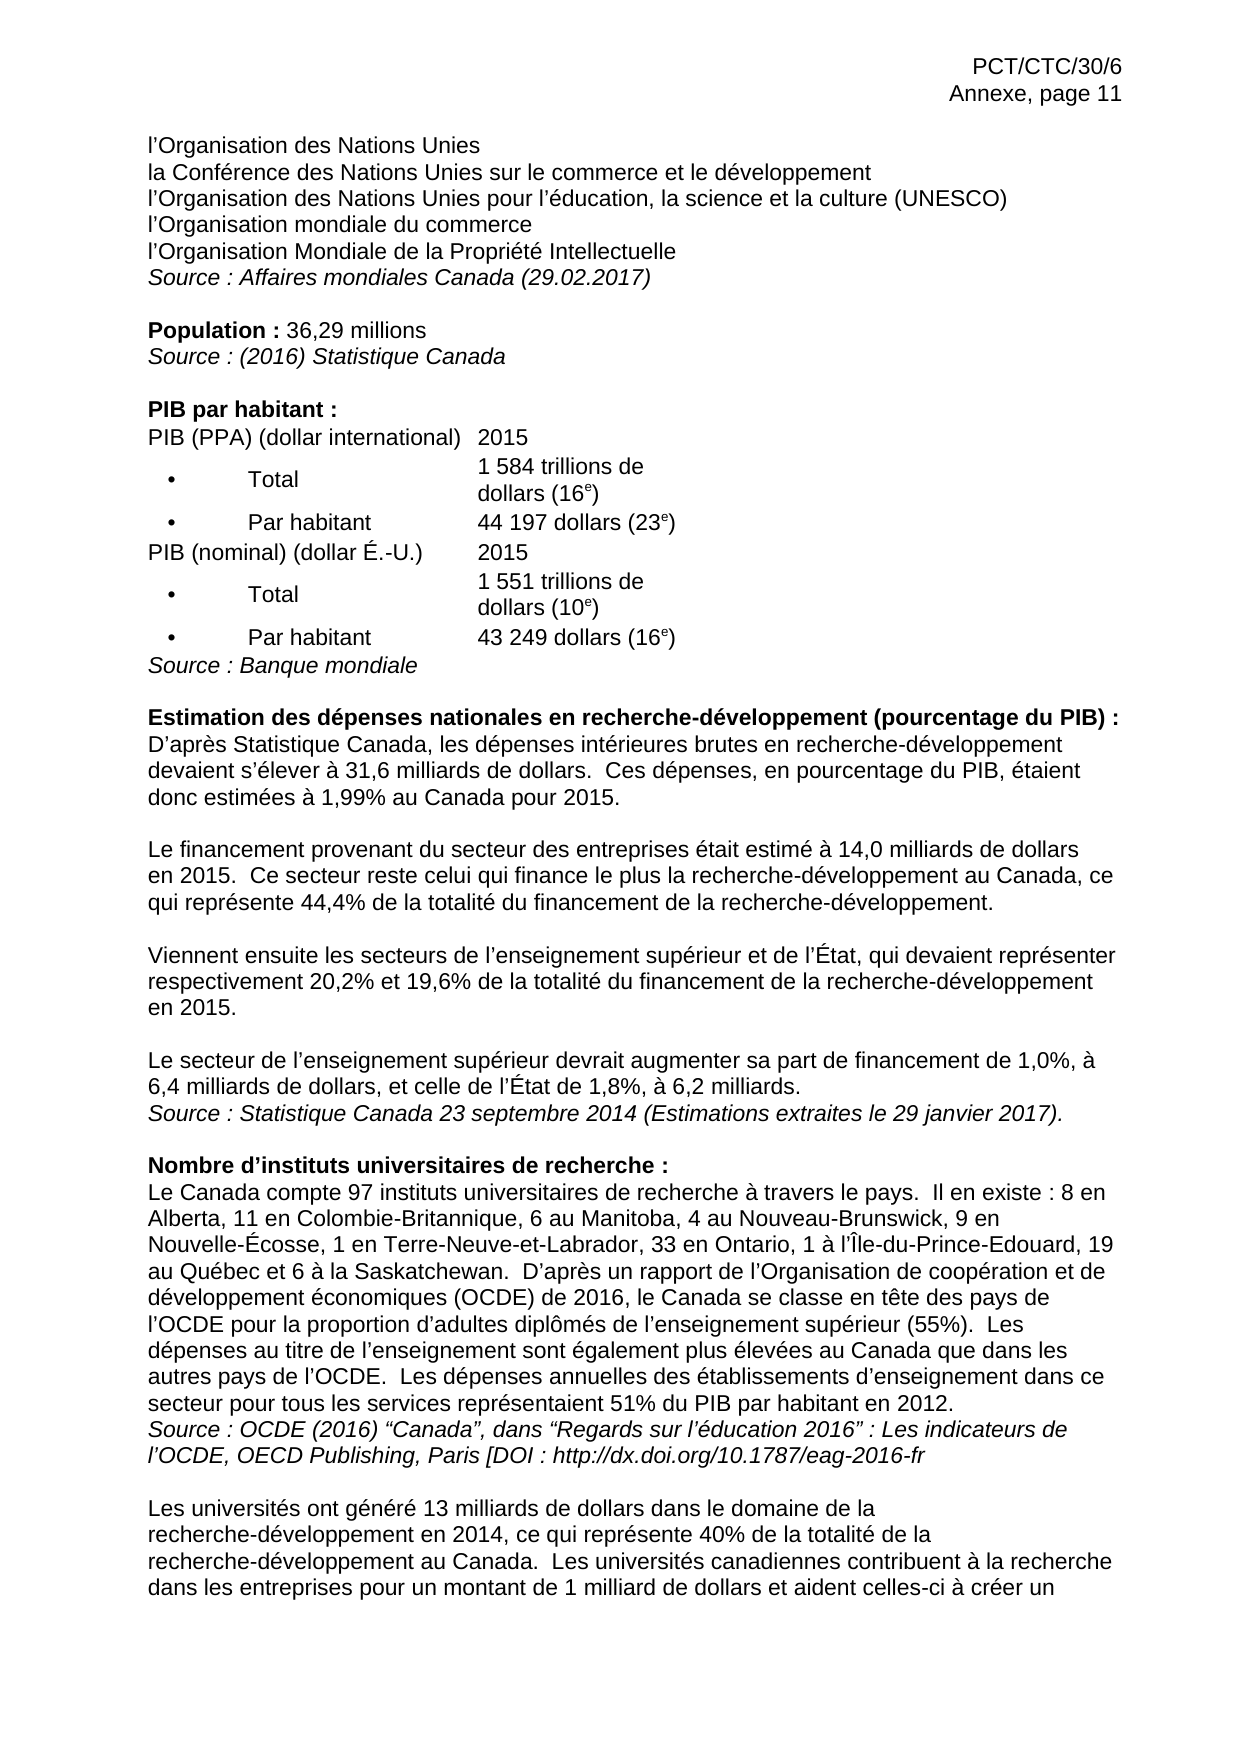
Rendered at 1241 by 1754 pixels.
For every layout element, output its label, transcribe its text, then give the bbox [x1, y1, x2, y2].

text l’Organisation mondiale du commerce [148, 211, 1122, 238]
table_cell 44 197 dollars (23e) [476, 508, 696, 537]
text la Conférence des Nations Unies sur le commerce et le développement [148, 158, 1122, 185]
text l’Organisation des Nations Unies pour l’éducation, la science et la culture (UNESCO) [148, 185, 1122, 211]
text Nombre d’instituts universitaires de recherche : [148, 1152, 1122, 1179]
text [148, 1495, 1122, 1600]
table_cell • [146, 622, 248, 652]
text Source : (2016) Statistique Canada [148, 343, 1122, 369]
table_cell • [146, 508, 248, 537]
table_cell Total [248, 566, 476, 622]
table_header 2015 [476, 422, 696, 452]
table_cell 1 551 trillions de dollars (10e) [476, 566, 696, 622]
table_cell 43 249 dollars (16e) [476, 622, 696, 652]
table_cell Total [248, 452, 476, 507]
text Source : Statistique Canada 23 septembre 2014 (Estimations extraites le 29 janvier 2017). [148, 1100, 1122, 1126]
table_cell Par habitant [248, 622, 476, 652]
text Population : 36,29 millions [148, 317, 1122, 343]
text Source : OCDE (2016) “Canada”, dans “Regards sur l’éducation 2016” : Les indicateurs de l’OCDE, OECD Publishing, Paris [DOI : http://dx.doi.org/10.1787/eag-2016-fr [148, 1416, 1122, 1469]
text Le Canada compte 97 instituts universitaires de recherche à travers le pays. Il en existe : 8 en Alberta, 11 en Colombie-Britannique, 6 au Manitoba, 4 au Nouveau-Brunswick, 9 en Nouvelle-Écosse, 1 en Terre-Neuve-et-Labrador, 33 en Ontario, 1 à l’Île-du-Prince-Edouard, 19 au Québec et 6 à la Saskatchewan. D’après un rapport de l’Organisation de coopération et de développement économiques (OCDE) de 2016, le Canada se classe en tête des pays de l’OCDE pour la proportion d’adultes diplômés de l’enseignement supérieur (55%). Les dépenses au titre de l’enseignement sont également plus élevées au Canada que dans les autres pays de l’OCDE. Les dépenses annuelles des établissements d’enseignement dans ce secteur pour tous les services représentaient 51% du PIB par habitant en 2012. [148, 1179, 1122, 1416]
text Viennent ensuite les secteurs de l’enseignement supérieur et de l’État, qui devaient représenter respectivement 20,2% et 19,6% de la totalité du financement de la recherche-développement en 2015. [148, 942, 1122, 1021]
text D’après Statistique Canada, les dépenses intérieures brutes en recherche-développement devaient s’élever à 31,6 milliards de dollars. Ces dépenses, en pourcentage du PIB, étaient donc estimées à 1,99% au Canada pour 2015. [148, 731, 1122, 810]
table_cell 1 584 trillions de dollars (16e) [476, 452, 696, 507]
table_cell PIB (nominal) (dollar É.-U.) [146, 537, 476, 566]
table_header PIB (PPA) (dollar international) [146, 422, 476, 452]
text PIB par habitant : [148, 396, 1122, 422]
text Le financement provenant du secteur des entreprises était estimé à 14,0 milliards de dollars en 2015. Ce secteur reste celui qui finance le plus la recherche-développement au Canada, ce qui représente 44,4% de la totalité du financement de la recherche-développement. [148, 836, 1122, 915]
text l’Organisation des Nations Unies [148, 132, 1122, 158]
text Source : Banque mondiale [148, 652, 1122, 678]
text Source : Affaires mondiales Canada (29.02.2017) [148, 264, 1122, 290]
table_cell • [146, 566, 248, 622]
text l’Organisation Mondiale de la Propriété Intellectuelle [148, 238, 1122, 264]
table_cell 2015 [476, 537, 696, 566]
text Estimation des dépenses nationales en recherche-développement (pourcentage du PIB) : [148, 704, 1122, 731]
table_cell Par habitant [248, 508, 476, 537]
table_cell • [146, 452, 248, 507]
text Le secteur de l’enseignement supérieur devrait augmenter sa part de financement de 1,0%, à 6,4 milliards de dollars, et celle de l’État de 1,8%, à 6,2 milliards. [148, 1047, 1122, 1100]
